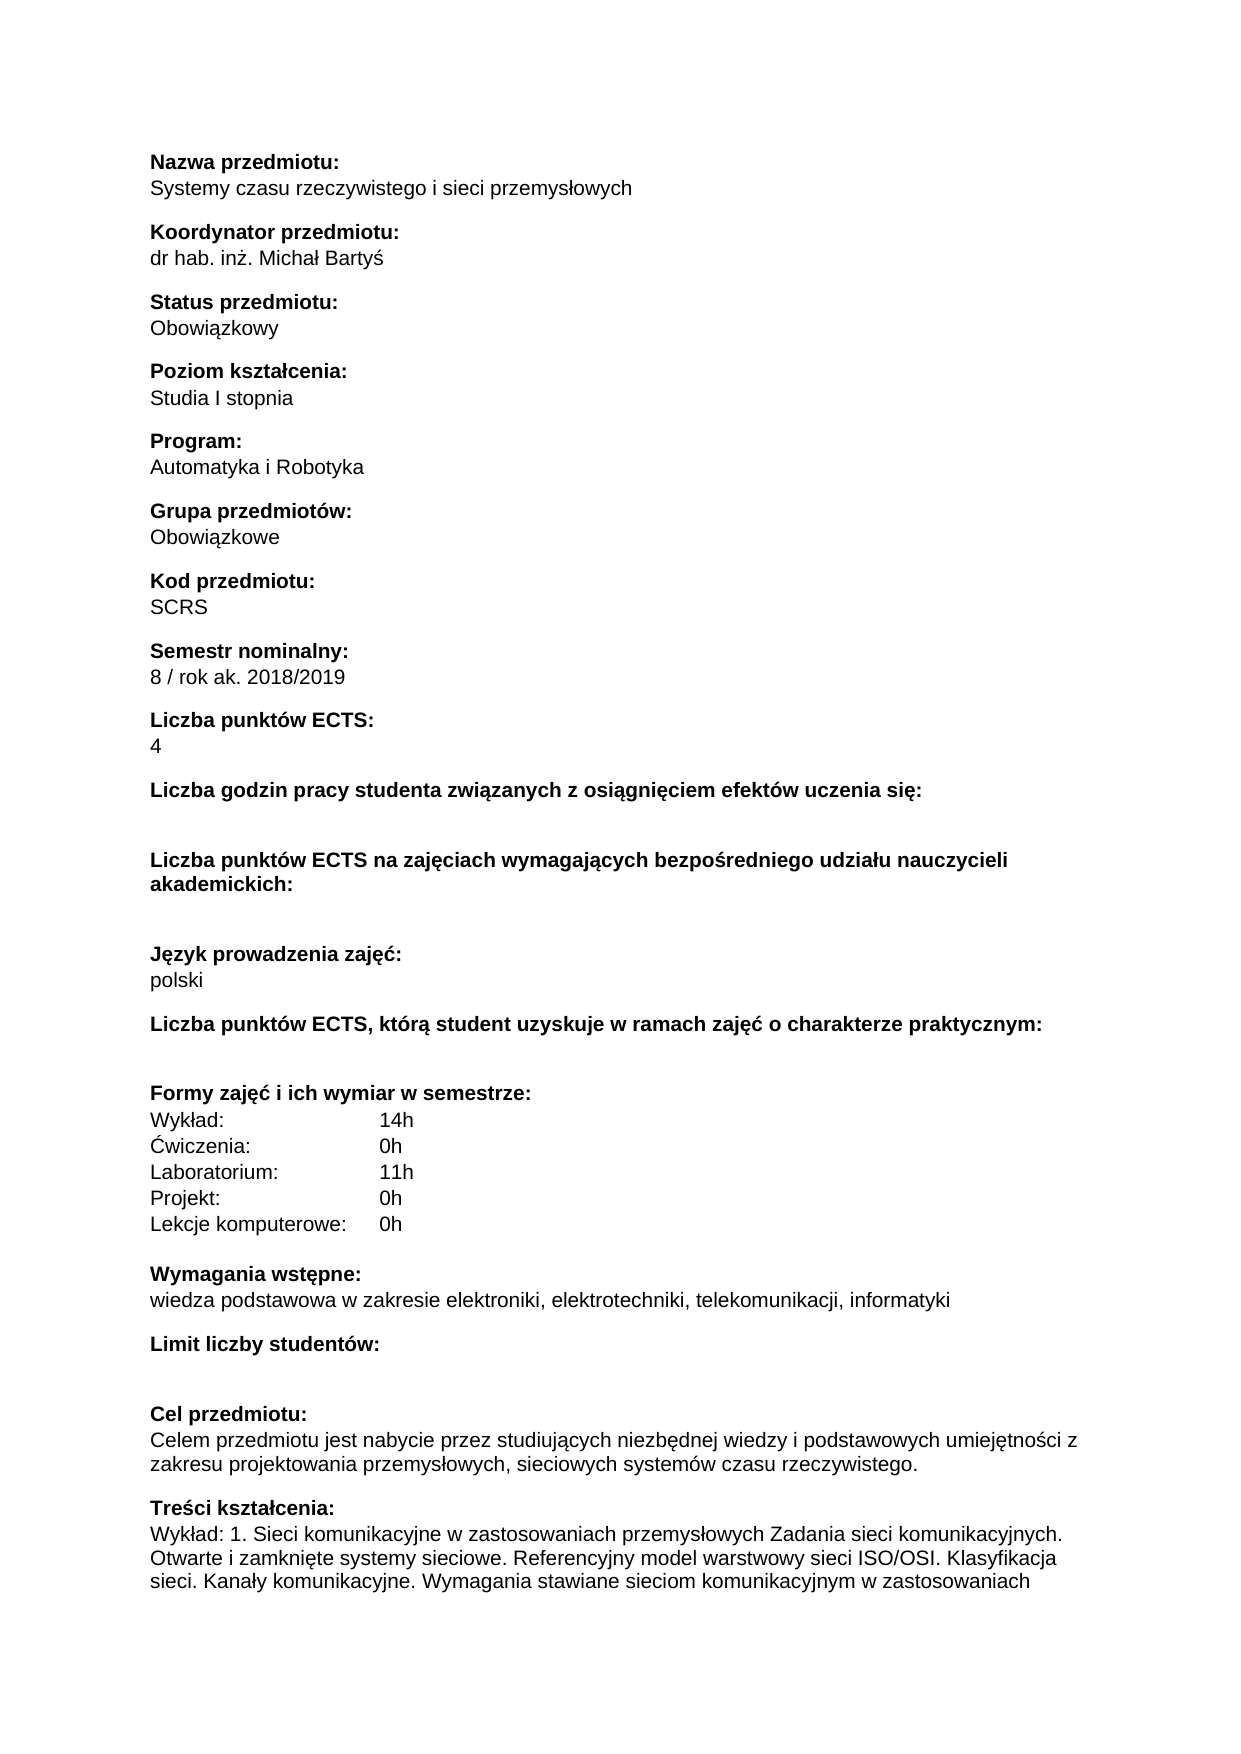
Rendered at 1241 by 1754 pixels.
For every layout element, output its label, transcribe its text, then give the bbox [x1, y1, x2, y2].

text Grupa przedmiotów: [150, 499, 1090, 523]
text Limit liczby studentów: [150, 1332, 1090, 1356]
text Liczba punktów ECTS: [150, 708, 1090, 732]
text Automatyka i Robotyka [150, 455, 1090, 479]
text Poziom kształcenia: [150, 359, 1090, 383]
text Koordynator przedmiotu: [150, 220, 1090, 244]
text Treści kształcenia: [150, 1495, 1090, 1519]
table_cell 0h [369, 1184, 597, 1210]
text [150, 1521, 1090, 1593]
table_cell Laboratorium: [140, 1160, 367, 1184]
text Systemy czasu rzeczywistego i sieci przemysłowych [150, 176, 1090, 200]
text Liczba godzin pracy studenta związanych z osiągnięciem efektów uczenia się: [150, 778, 1090, 802]
text polski [150, 968, 1090, 992]
table_cell 0h [369, 1132, 597, 1158]
text Semestr nominalny: [150, 638, 1090, 662]
text Nazwa przedmiotu: [150, 150, 1090, 174]
text Formy zajęć i ich wymiar w semestrze: [150, 1081, 1090, 1105]
text wiedza podstawowa w zakresie elektroniki, elektrotechniki, telekomunikacji, informatyki [150, 1288, 1090, 1312]
table_cell Lekcje komputerowe: [140, 1212, 367, 1236]
text Obowiązkowy [150, 316, 1090, 339]
text Język prowadzenia zajęć: [150, 942, 1090, 966]
table_cell 0h [369, 1210, 597, 1236]
table_header Wykład: [140, 1108, 367, 1132]
table_cell 11h [369, 1158, 597, 1184]
text 8 / rok ak. 2018/2019 [150, 664, 1090, 688]
text dr hab. inż. Michał Bartyś [150, 246, 1090, 270]
text 4 [150, 734, 1090, 758]
text Liczba punktów ECTS na zajęciach wymagających bezpośredniego udziału nauczycieli akademickich: [150, 848, 1090, 896]
text Program: [150, 429, 1090, 453]
text Obowiązkowe [150, 525, 1090, 549]
text Studia I stopnia [150, 385, 1090, 409]
text SCRS [150, 595, 1090, 619]
text Cel przedmiotu: [150, 1402, 1090, 1426]
table_cell Projekt: [140, 1186, 367, 1210]
text Status przedmiotu: [150, 289, 1090, 313]
table_cell Ćwiczenia: [140, 1134, 367, 1158]
table_header 14h [369, 1108, 597, 1132]
text Liczba punktów ECTS, którą student uzyskuje w ramach zajęć o charakterze praktycznym: [150, 1011, 1090, 1035]
text Wymagania wstępne: [150, 1262, 1090, 1286]
text Kod przedmiotu: [150, 569, 1090, 593]
text Celem przedmiotu jest nabycie przez studiujących niezbędnej wiedzy i podstawowych umiejętności z zakresu projektowania przemysłowych, sieciowych systemów czasu rzeczywistego. [150, 1428, 1090, 1476]
